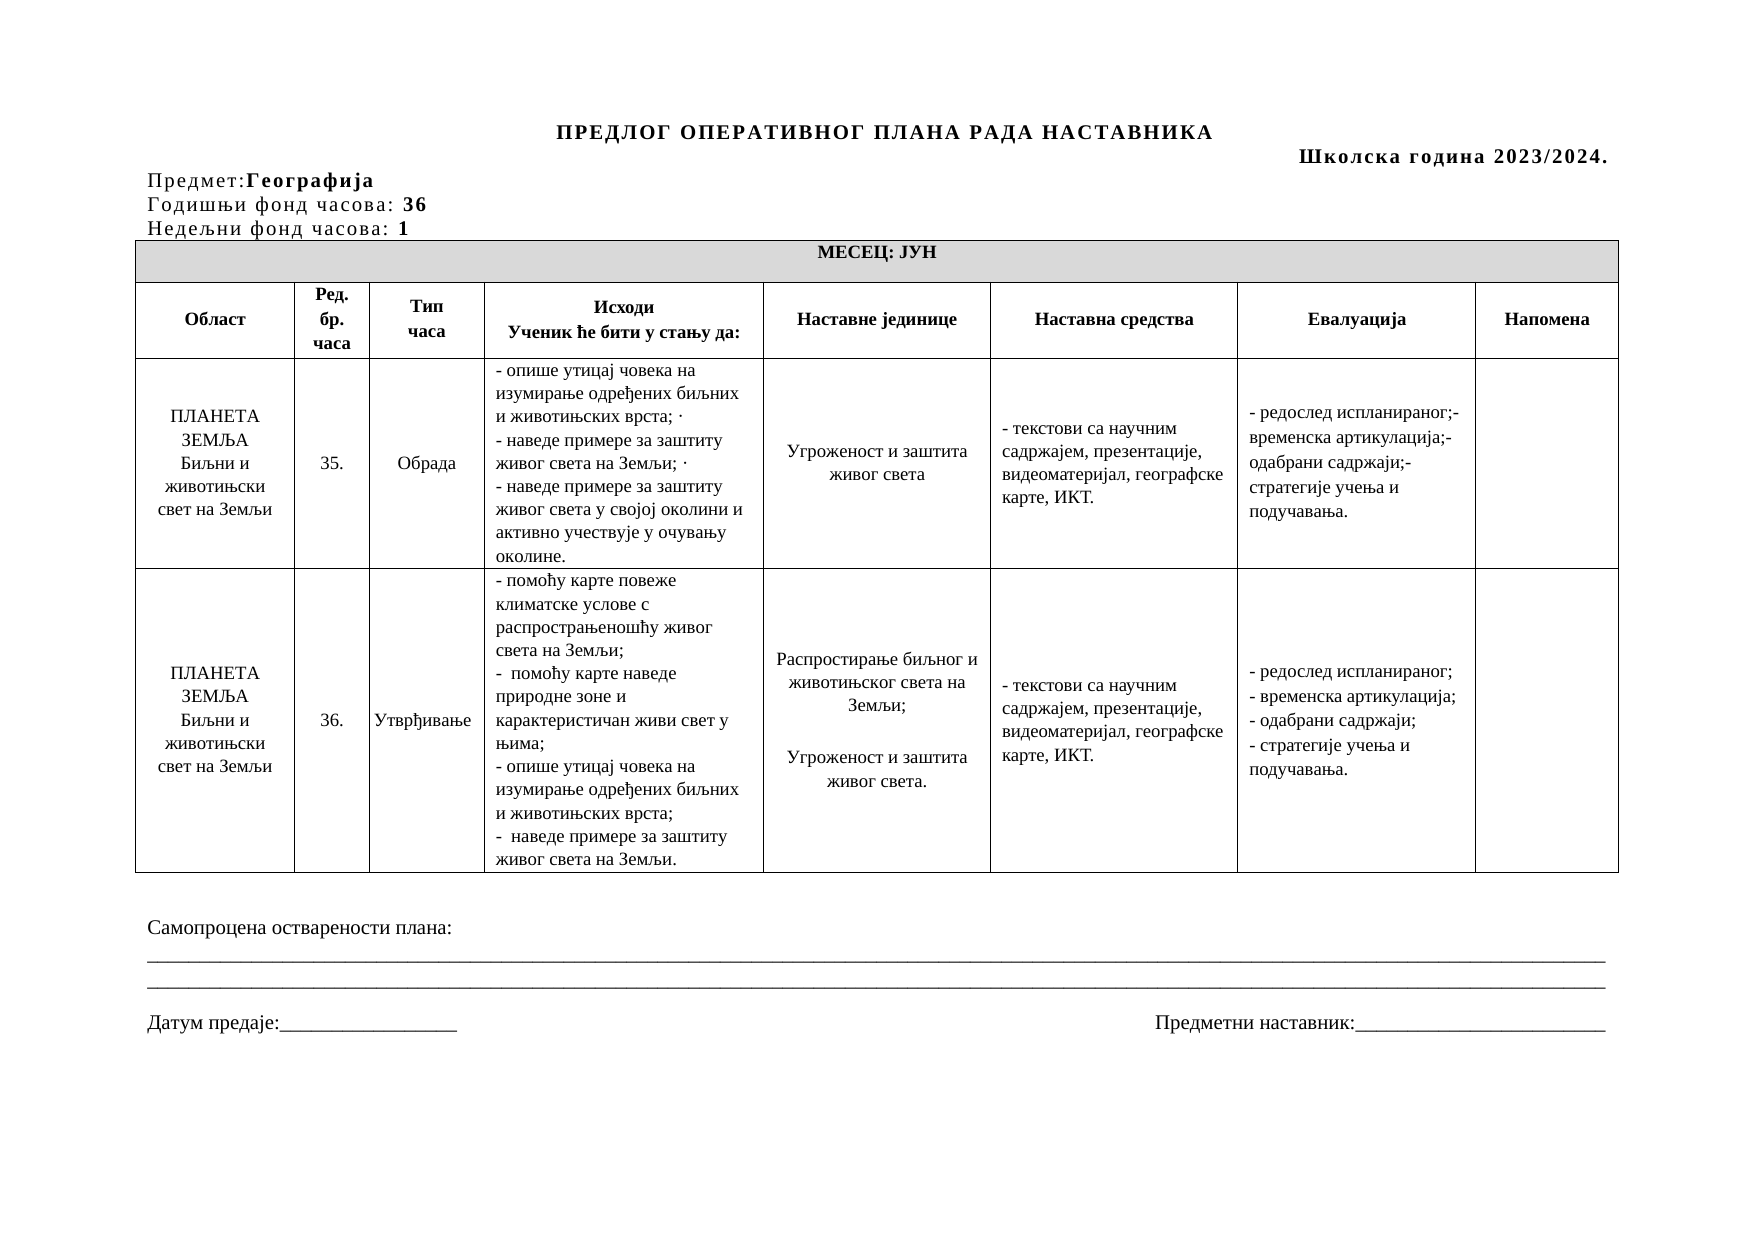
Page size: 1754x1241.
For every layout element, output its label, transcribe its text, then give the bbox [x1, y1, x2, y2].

table_cell Област [136, 283, 294, 358]
text Самопроцена остварености плана: ________________________________________________________________________________________________________________________________________________________________________________________________________________________________________________________________________________________ [147, 915, 1607, 991]
text Датум предаје:_________________ Предметни наставник:________________________ [147, 1010, 1607, 1034]
text Недељни фонд часова: 1 [147, 216, 1607, 240]
table_cell - редослед испланираног;- временска артикулација;- одабрани садржаји;- стратегије учења и подучавања. [1238, 359, 1475, 568]
table_cell Исходи Ученик ће бити у стању да: [485, 283, 763, 358]
table_cell - опише утицај човека на изумирање одређених биљних и животињских врста; · - наведе примере за заштиту живог света на Земљи; · - наведе примере за заштиту живог света у својој околини и активно учествује у очувању околине. [485, 359, 763, 568]
text ПРЕДЛОГ ОПЕРАТИВНОГ ПЛАНА РАДА НАСТАВНИКА [147, 120, 1607, 144]
table_cell - помоћу карте повеже климатске услове с распрострањеношћу живог света на Земљи; - помоћу карте наведе природне зоне и карактеристичан живи свет у њима; - опише утицај човека на изумирање одређених биљних и животињских врста; - наведе примере за заштиту живог света на Земљи. [485, 569, 763, 872]
table_cell ПЛАНЕТА ЗЕМЉА Биљни и животињски свет на Земљи [136, 359, 294, 568]
table_cell Евалуација [1238, 283, 1475, 358]
table_cell Тип часа [370, 283, 484, 358]
text Годишњи фонд часова: 36 [147, 192, 1607, 216]
table_cell Обрада [370, 359, 484, 568]
text Предмет:Географија [147, 168, 1607, 192]
table_cell - текстови са научним садржајем, презентације, видеоматеријал, географске карте, ИКТ. [991, 569, 1237, 872]
table_cell [1476, 359, 1618, 568]
table_cell Распростирање биљног и животињског света на Земљи; Угроженост и заштита живог света. [764, 569, 990, 872]
text Школска година 2023/2024. [147, 144, 1607, 168]
table_cell Ред. бр. часа [295, 283, 369, 358]
table_cell [1476, 569, 1618, 872]
table_cell Утврђивање [370, 569, 484, 872]
table_cell Наставна средства [991, 283, 1237, 358]
table_cell ПЛАНЕТА ЗЕМЉА Биљни и животињски свет на Земљи [136, 569, 294, 872]
table_cell 35. [295, 359, 369, 568]
table_cell 36. [295, 569, 369, 872]
table_cell - текстови са научним садржајем, презентације, видеоматеријал, географске карте, ИКТ. [991, 359, 1237, 568]
table_cell Наставне јединице [764, 283, 990, 358]
table_cell - редослед испланираног; - временска артикулација; - одабрани садржаји; - стратегије учења и подучавања. [1238, 569, 1475, 872]
table_header МЕСЕЦ: ЈУН [136, 241, 1618, 282]
table_cell Угроженост и заштита живог света [764, 359, 990, 568]
table_cell Напомена [1476, 283, 1618, 358]
